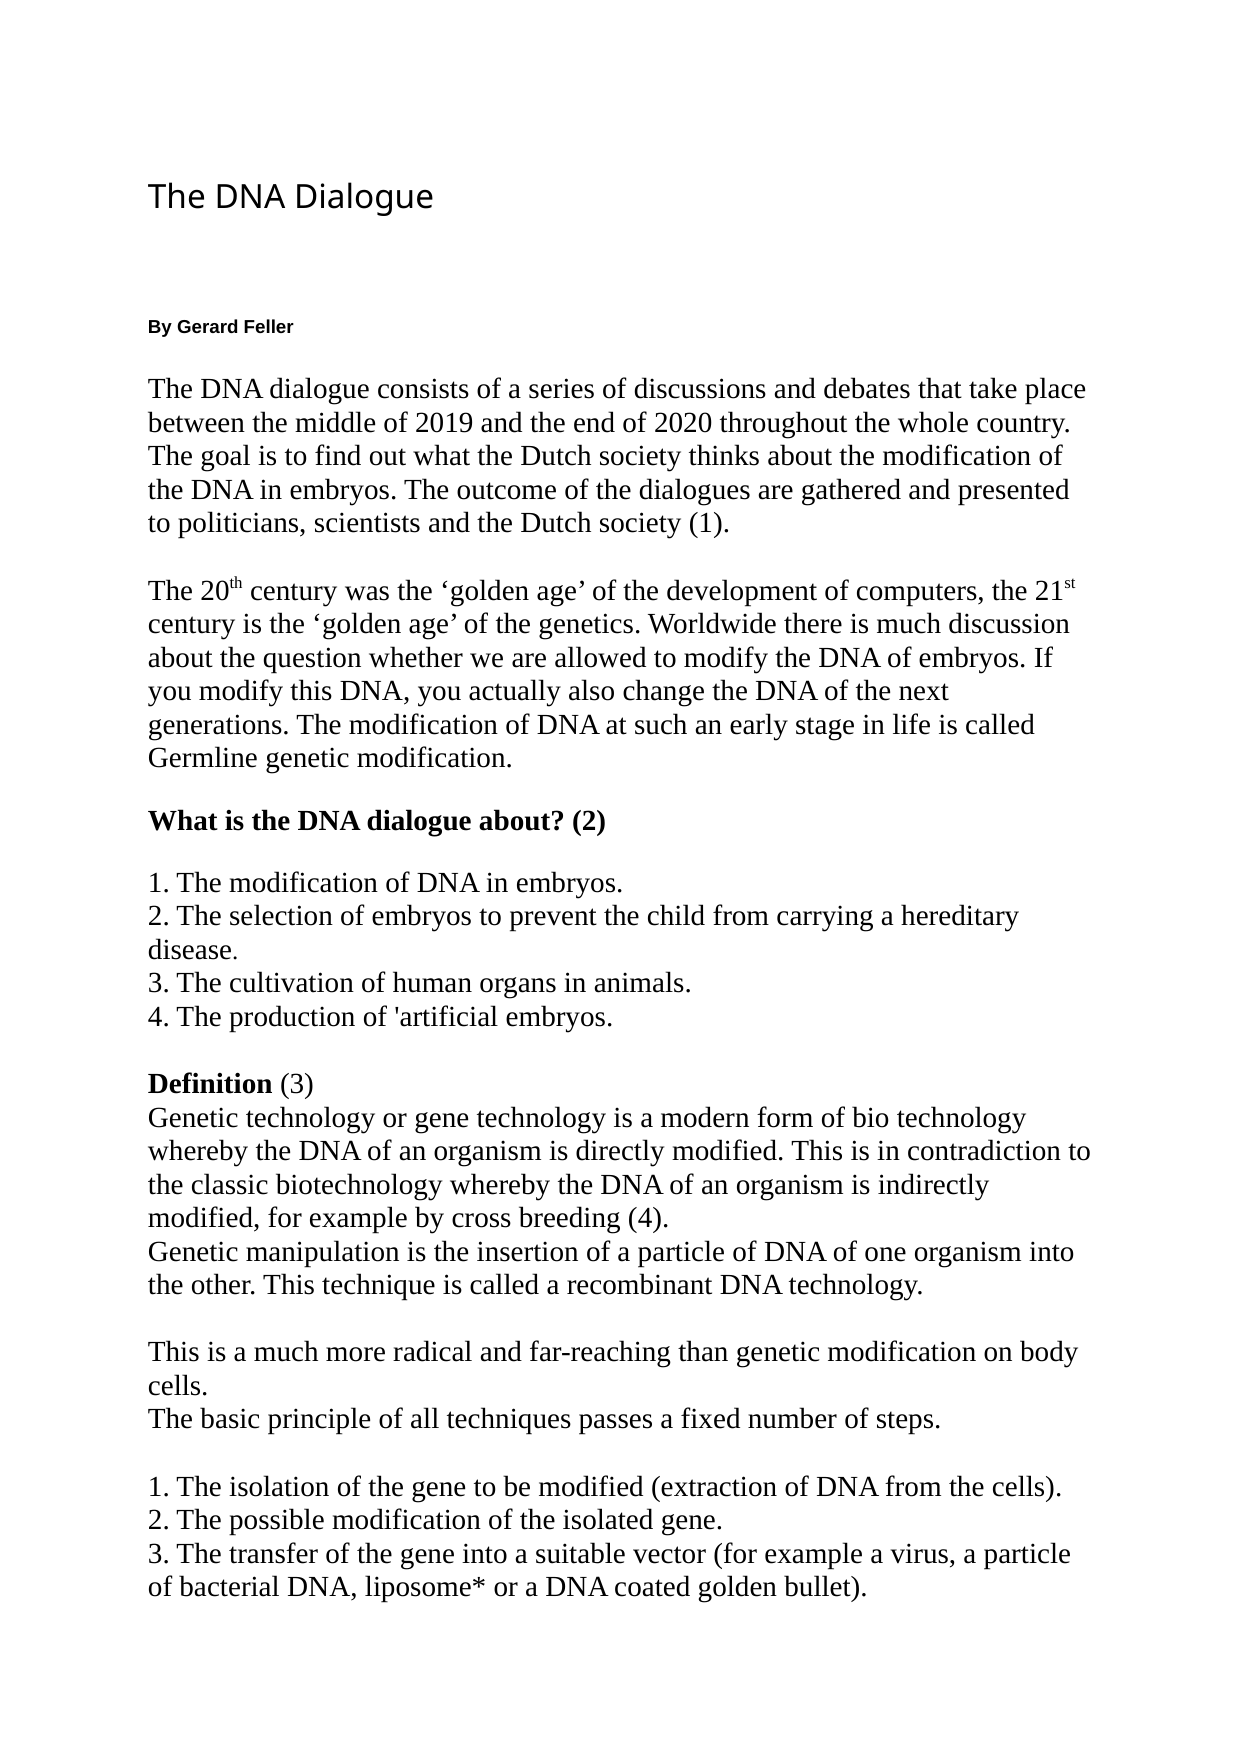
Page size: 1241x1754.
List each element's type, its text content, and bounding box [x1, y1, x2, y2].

text By Gerard Feller [148, 316, 1093, 338]
text Definition (3) [148, 1066, 1093, 1100]
text The 20th century was the ‘golden age’ of the development of computers, the 21st century is the ‘golden age’ of the genetics. Worldwide there is much discussion about the question whether we are allowed to modify the DNA of embryos. If you modify this DNA, you actually also change the DNA of the next generations. The modification of DNA at such an early stage in life is called Germline genetic modification. [148, 573, 1093, 774]
text This is a much more radical and far-reaching than genetic modification on body cells. [148, 1334, 1093, 1402]
text Genetic manipulation is the insertion of a particle of DNA of one organism into the other. This technique is called a recombinant DNA technology. [148, 1234, 1093, 1301]
text The basic principle of all techniques passes a fixed number of steps. [148, 1402, 1093, 1435]
subtitle The DNA Dialogue [148, 173, 1093, 218]
text The DNA dialogue consists of a series of discussions and debates that take place between the middle of 2019 and the end of 2020 throughout the whole country. The goal is to find out what the Dutch society thinks about the modification of the DNA in embryos. The outcome of the dialogues are gathered and presented to politicians, scientists and the Dutch society (1). [148, 371, 1093, 539]
text 1. The isolation of the gene to be modified (extraction of DNA from the cells). [148, 1469, 1093, 1502]
text 3. The cultivation of human organs in animals. [148, 966, 1093, 999]
text What is the DNA dialogue about? (2) [148, 803, 1093, 836]
text Genetic technology or gene technology is a modern form of bio technology whereby the DNA of an organism is directly modified. This is in contradiction to the classic biotechnology whereby the DNA of an organism is indirectly modified, for example by cross breeding (4). [148, 1100, 1093, 1234]
text 3. The transfer of the gene into a suitable vector (for example a virus, a particle of bacterial DNA, liposome* or a DNA coated golden bullet). [148, 1536, 1093, 1603]
text 4. The production of 'artificial embryos. [148, 999, 1093, 1033]
text 2. The selection of embryos to prevent the child from carrying a hereditary disease. [148, 898, 1093, 966]
text 1. The modification of DNA in embryos. [148, 865, 1093, 898]
text 2. The possible modification of the isolated gene. [148, 1502, 1093, 1536]
